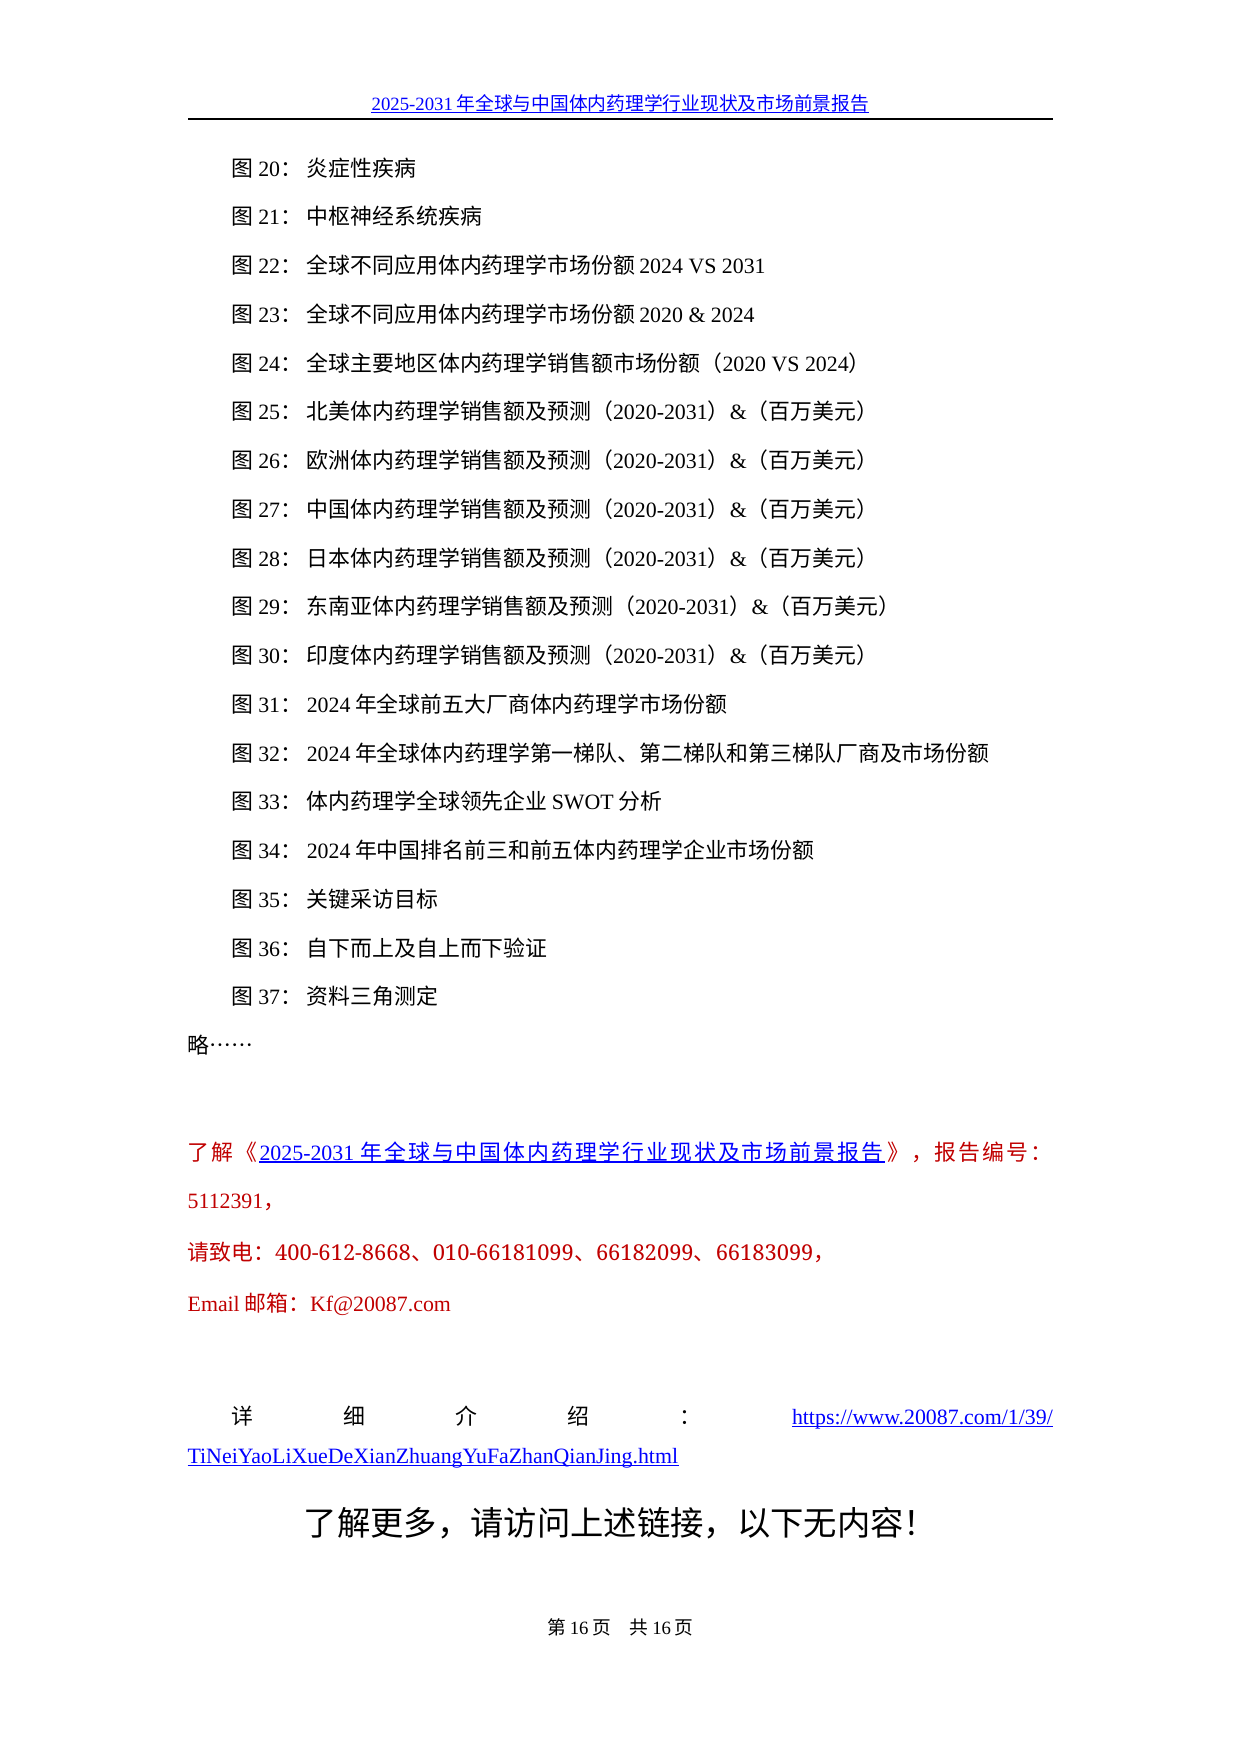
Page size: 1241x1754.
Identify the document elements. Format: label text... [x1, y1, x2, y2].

text 了解《2025-2031年全球与中国体内药理学行业现状及市场前景报告》，报告编号：5112391， [187, 1134, 1053, 1215]
text 请致电：400-612-8668、010-66181099、66182099、66183099， [187, 1234, 1053, 1267]
text Email邮箱：Kf@20087.com [187, 1286, 1053, 1318]
title 了解更多，请访问上述链接，以下无内容！ [187, 1488, 1053, 1553]
text 详细介绍：https://www.20087.com/1/39/TiNeiYaoLiXueDeXianZhuangYuFaZhanQianJing.html [187, 1399, 1053, 1472]
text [187, 150, 1053, 1060]
